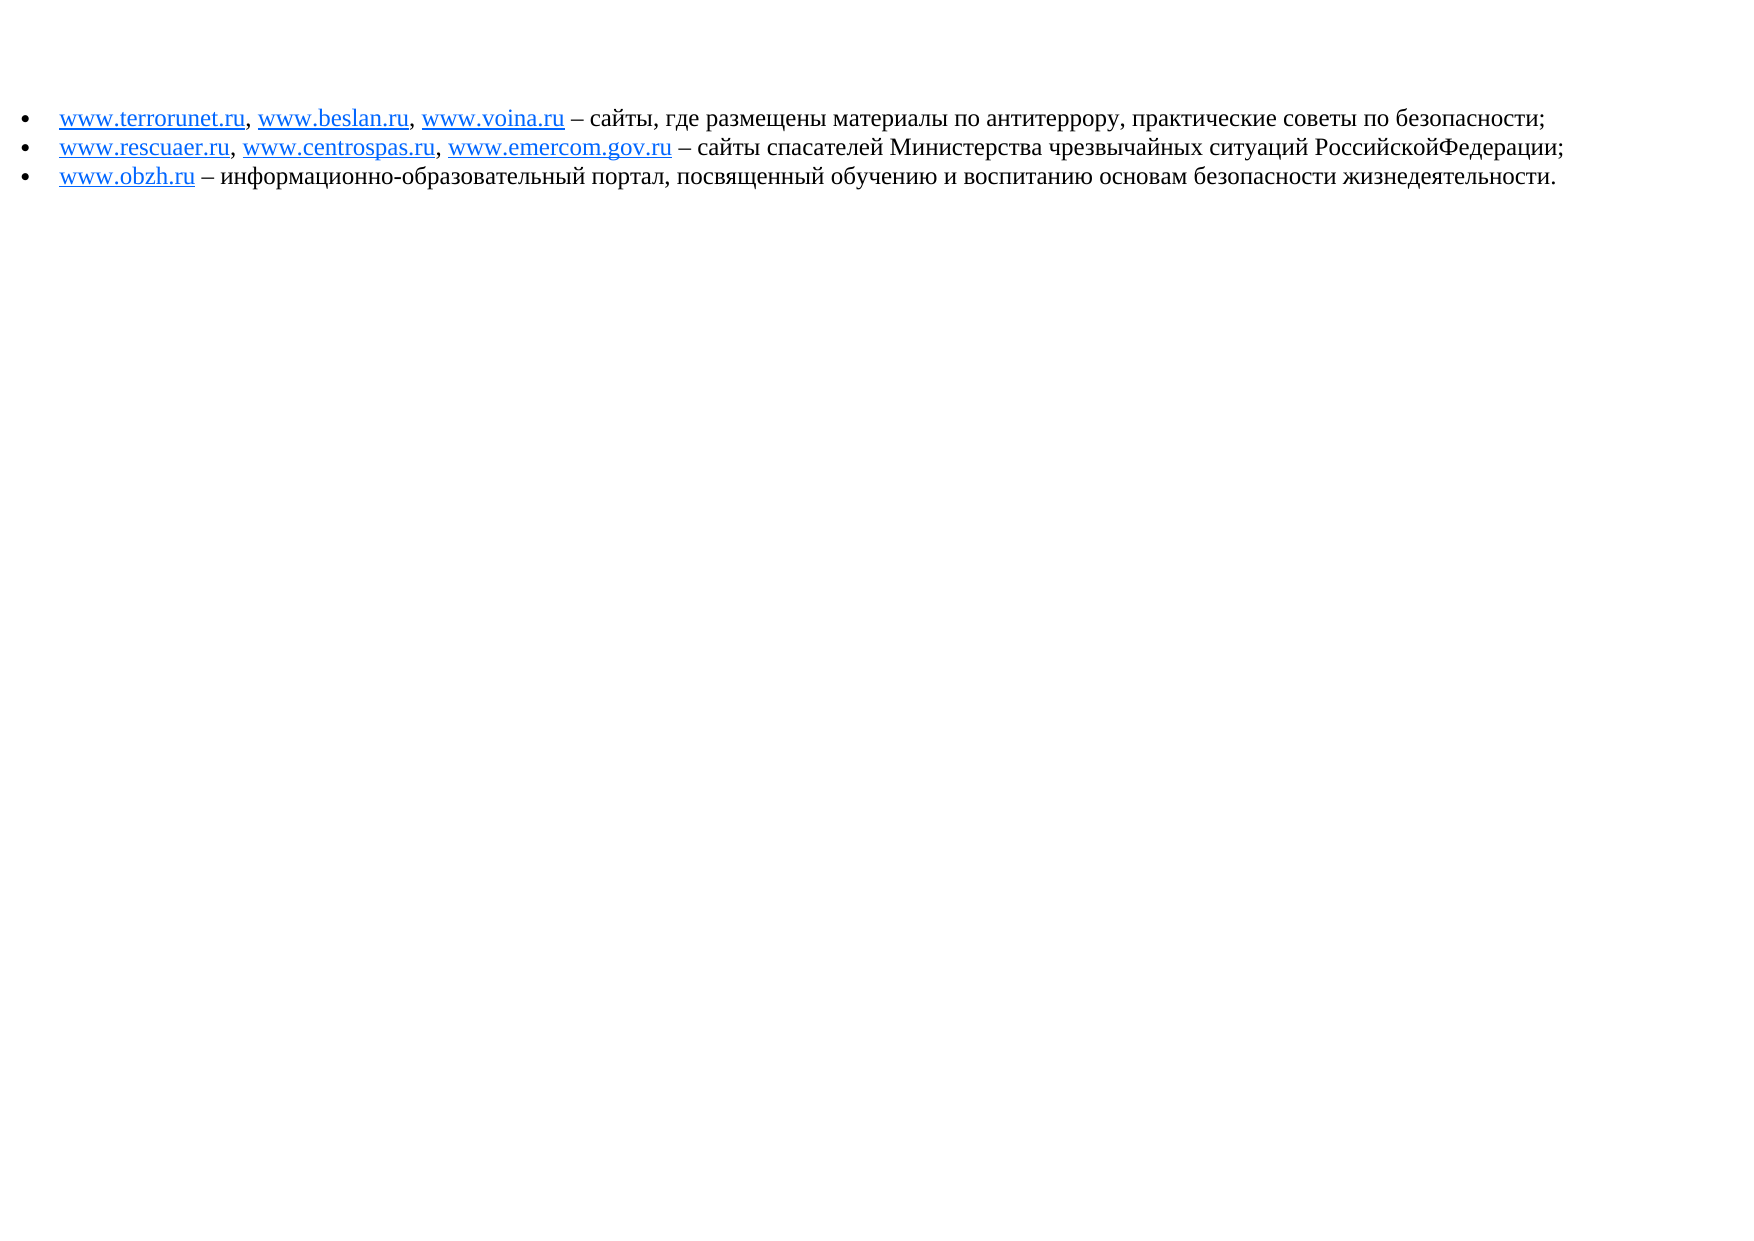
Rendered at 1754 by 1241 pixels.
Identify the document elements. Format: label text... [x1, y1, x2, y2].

list www.rescuaer.ru, www.centrospas.ru, www.emercom.gov.ru – сайты спасателей Министерства чрезвычайных ситуаций РоссийскойФедерации; [22, 132, 1695, 161]
list www.obzh.ru – информационно-образовательный портал, посвященный обучению и воспитанию основам безопасности жизнедеятельности. [22, 161, 1695, 189]
list www.terrorunet.ru, www.beslan.ru, www.voina.ru – сайты, где размещены материалы по антитеррору, практические советы по безопасности; [22, 103, 1695, 132]
